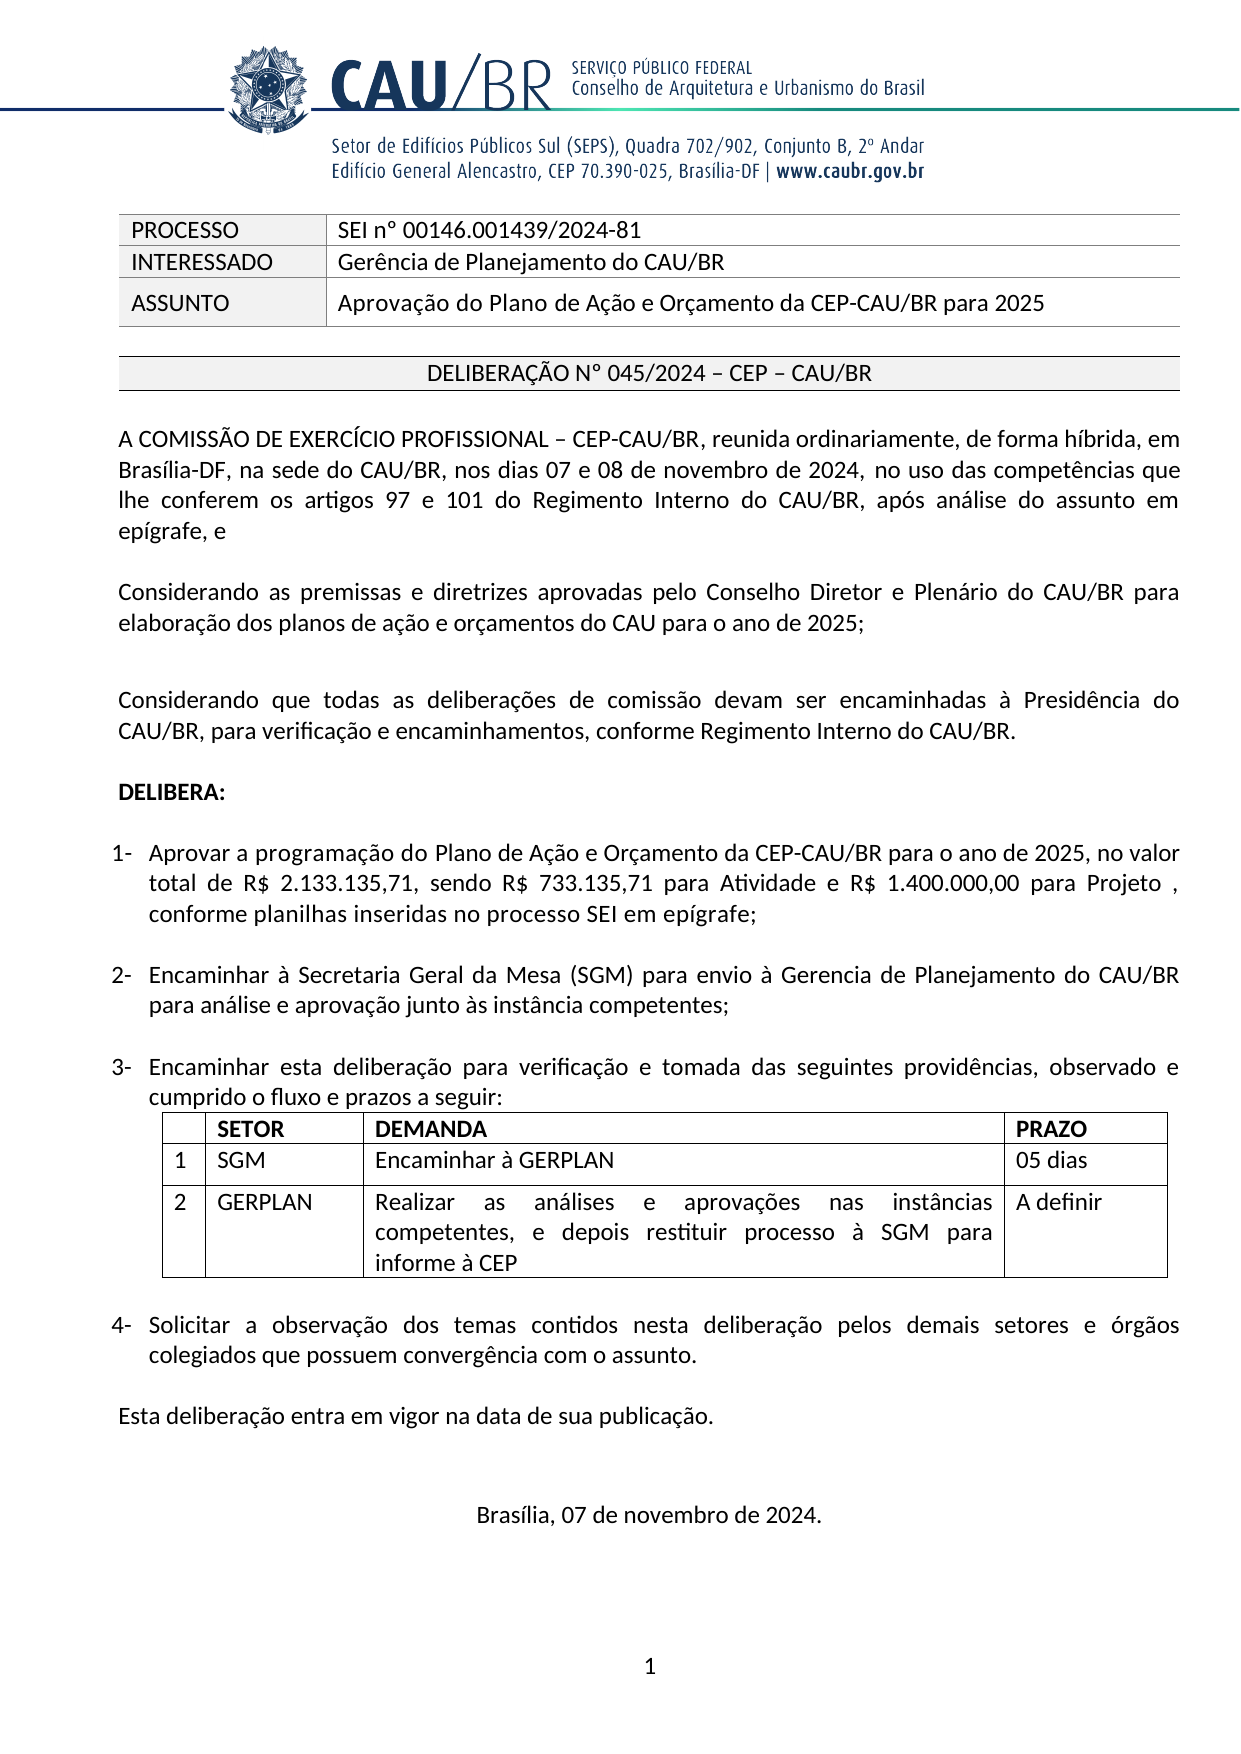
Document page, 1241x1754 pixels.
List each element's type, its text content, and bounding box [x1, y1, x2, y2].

text Considerando as premissas e diretrizes aprovadas pelo Conselho Diretor e Plenário do CAU/BR para elaboração dos planos de ação e orçamentos do CAU para o ano de 2025; [118, 576, 1181, 637]
table_cell Gerência de Planejamento do CAU/BR [327, 246, 1180, 277]
list Encaminhar esta deliberação para verificação e tomada das seguintes providências, observado e cumprido o fluxo e prazos a seguir: [111, 1051, 1181, 1112]
picture [0, 1, 1240, 209]
table_cell 05 dias [1005, 1144, 1167, 1185]
table_header PRAZO [1005, 1113, 1167, 1143]
list Aprovar a programação do Plano de Ação e Orçamento da CEP-CAU/BR para o ano de 2025, no valor total de R$ 2.133.135,71, sendo R$ 733.135,71 para Atividade e R$ 1.400.000,00 para Projeto , conforme planilhas inseridas no processo SEI em epígrafe; [111, 837, 1181, 929]
text A COMISSÃO DE EXERCÍCIO PROFISSIONAL – CEP-CAU/BR, reunida ordinariamente, de forma híbrida, em Brasília-DF, na sede do CAU/BR, nos dias 07 e 08 de novembro de 2024, no uso das competências que lhe conferem os artigos 97 e 101 do Regimento Interno do CAU/BR, após análise do assunto em epígrafe, e [118, 424, 1181, 546]
text DELIBERA: [118, 776, 1181, 807]
table_cell INTERESSADO [119, 246, 326, 277]
table_cell 2 [163, 1186, 205, 1277]
table_header DELIBERAÇÃO Nº 045/2024 – CEP – CAU/BR [119, 357, 1180, 390]
table_cell ASSUNTO [119, 278, 326, 326]
table_header DEMANDA [364, 1113, 1004, 1143]
table_header SETOR [206, 1113, 363, 1143]
table_cell Aprovação do Plano de Ação e Orçamento da CEP-CAU/BR para 2025 [327, 278, 1180, 326]
text Considerando que todas as deliberações de comissão devam ser encaminhadas à Presidência do CAU/BR, para verificação e encaminhamentos, conforme Regimento Interno do CAU/BR. [118, 684, 1181, 746]
text Esta deliberação entra em vigor na data de sua publicação. [118, 1400, 1181, 1431]
table_cell A definir [1005, 1186, 1167, 1277]
table_header [163, 1113, 205, 1143]
table_cell Encaminhar à GERPLAN [364, 1144, 1004, 1185]
table_header SEI nº 00146.001439/2024-81 [327, 215, 1180, 245]
table_header PROCESSO [119, 215, 326, 245]
table_cell SGM [206, 1144, 363, 1185]
table_cell 1 [163, 1144, 205, 1185]
list Solicitar a observação dos temas contidos nesta deliberação pelos demais setores e órgãos colegiados que possuem convergência com o assunto. [111, 1309, 1181, 1370]
text Brasília, 07 de novembro de 2024. [118, 1499, 1181, 1530]
list Encaminhar à Secretaria Geral da Mesa (SGM) para envio à Gerencia de Planejamento do CAU/BR para análise e aprovação junto às instância competentes; [111, 959, 1181, 1020]
table_cell Realizar as análises e aprovações nas instâncias competentes, e depois restituir processo à SGM para informe à CEP [364, 1186, 1004, 1277]
table_cell GERPLAN [206, 1186, 363, 1277]
